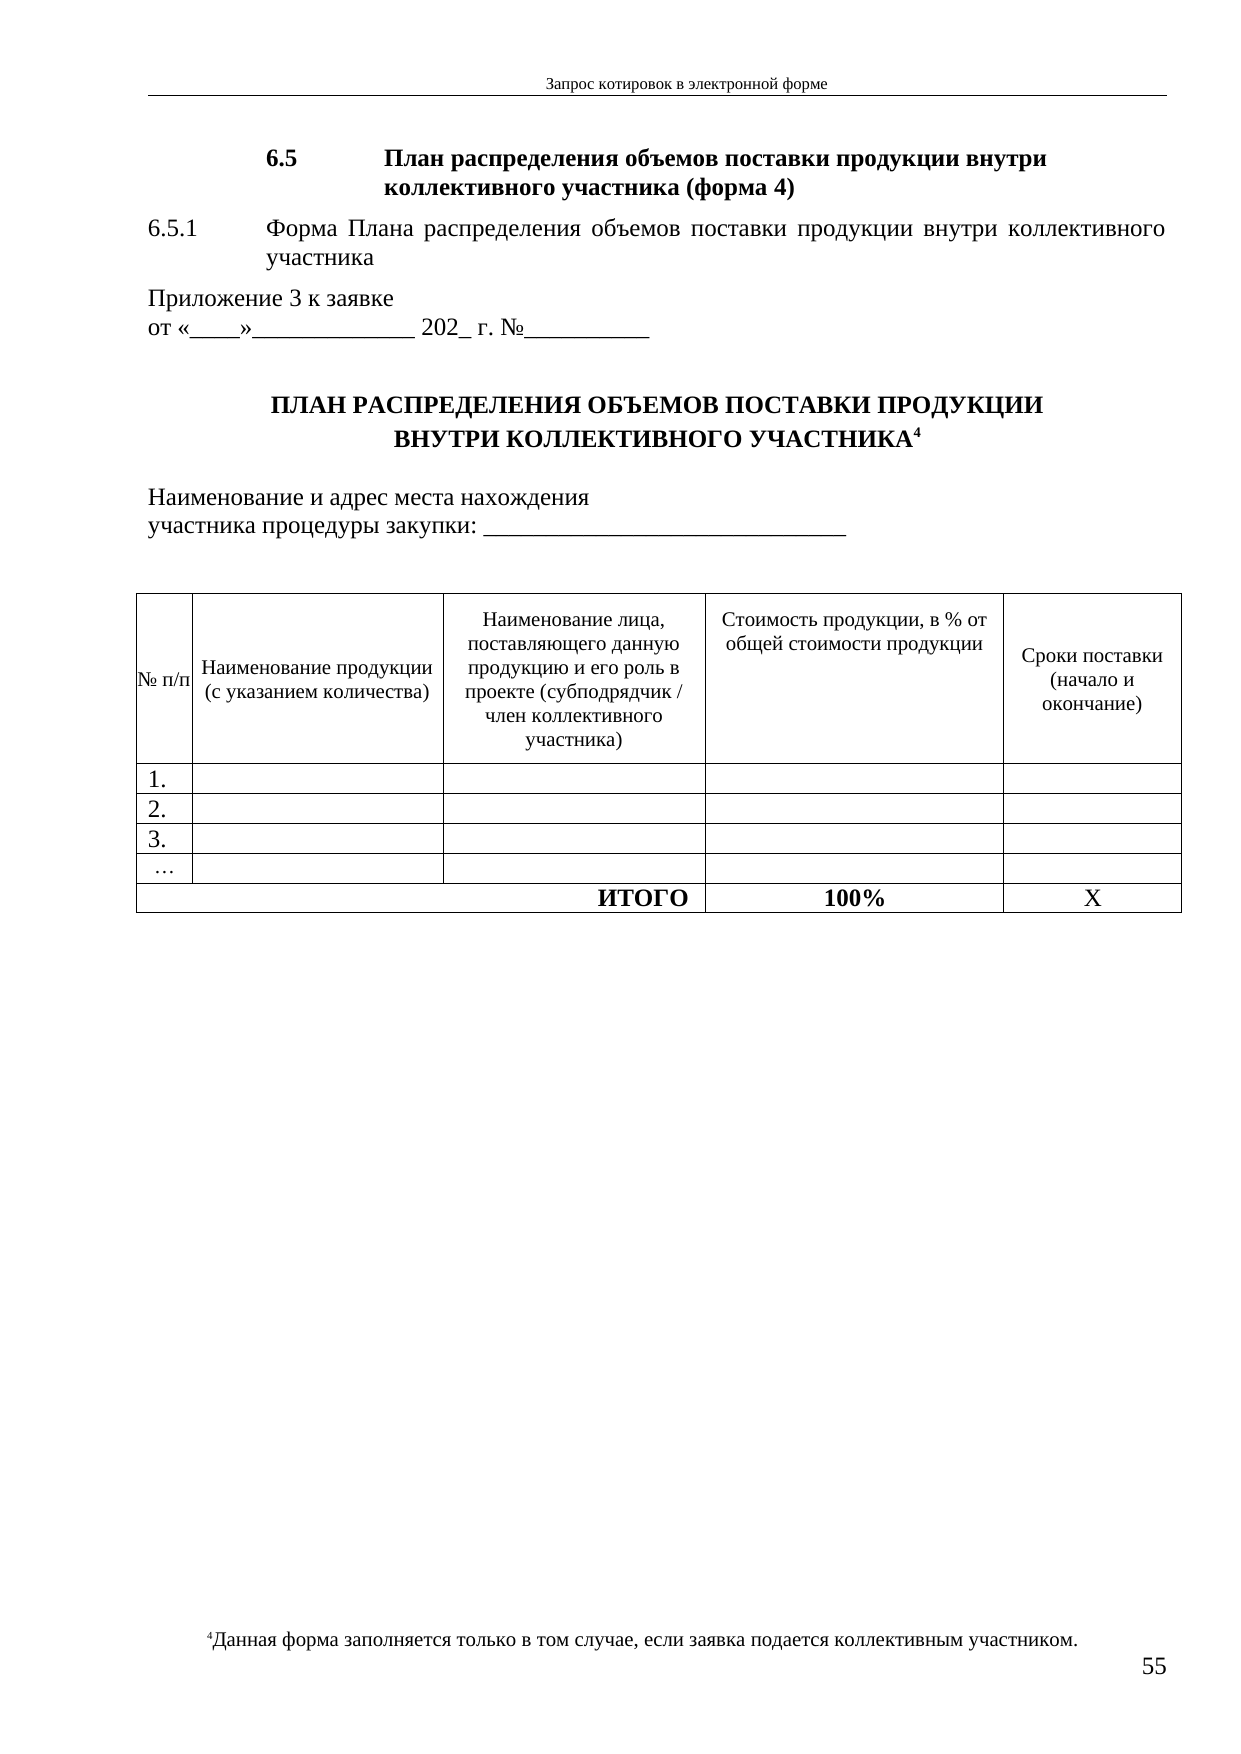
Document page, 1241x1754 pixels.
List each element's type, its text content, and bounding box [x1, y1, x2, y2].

table_cell 100% [706, 884, 1003, 912]
table_cell [1004, 824, 1181, 853]
table_header Сроки поставки (начало и окончание) [1004, 594, 1181, 763]
table_cell [444, 854, 705, 882]
table_cell Х [1004, 884, 1181, 912]
table_cell [444, 764, 705, 793]
text Наименование и адрес места нахождения [148, 482, 1167, 510]
table_cell [193, 854, 443, 882]
table_cell [1004, 854, 1181, 882]
table_cell [193, 824, 443, 853]
table_header Наименование лица, поставляющего данную продукцию и его роль в проекте (субподрядчик / член коллективного участника) [444, 594, 705, 763]
table_header Наименование продукции (с указанием количества) [193, 594, 443, 763]
table_cell [706, 794, 1003, 823]
table_cell [137, 764, 192, 793]
table_cell [706, 667, 1003, 763]
text ПЛАН РАСПРЕДЕЛЕНИЯ ОБЪЕМОВ ПОСТАВКИ ПРОДУКЦИИ ВНУТРИ КОЛЛЕКТИВНОГО УЧАСТНИКА [148, 391, 1167, 452]
table_cell [193, 764, 443, 793]
table_cell … [137, 854, 192, 882]
table_cell [193, 794, 443, 823]
table_cell [1004, 764, 1181, 793]
table_cell [137, 824, 192, 853]
table_cell [706, 824, 1003, 853]
table_cell [137, 794, 192, 823]
list Приложение 3 к заявке от «____»_____________ 202_ г. №__________ [148, 283, 1167, 341]
table_cell [706, 764, 1003, 793]
table_header № п/п [137, 594, 192, 763]
text участника процедуры закупки: _____________________________ [148, 510, 1167, 539]
table_cell [444, 794, 705, 823]
table_cell [444, 824, 705, 853]
list План распределения объемов поставки продукции внутри коллективного участника (форма 4) [266, 143, 1167, 201]
list Форма Плана распределения объемов поставки продукции внутри коллективного участника [148, 213, 1167, 271]
table_header Стоимость продукции, в % от общей стоимости продукции [706, 594, 1003, 667]
table_cell [1004, 794, 1181, 823]
table_cell ИТОГО [137, 884, 705, 912]
table_cell [706, 854, 1003, 882]
